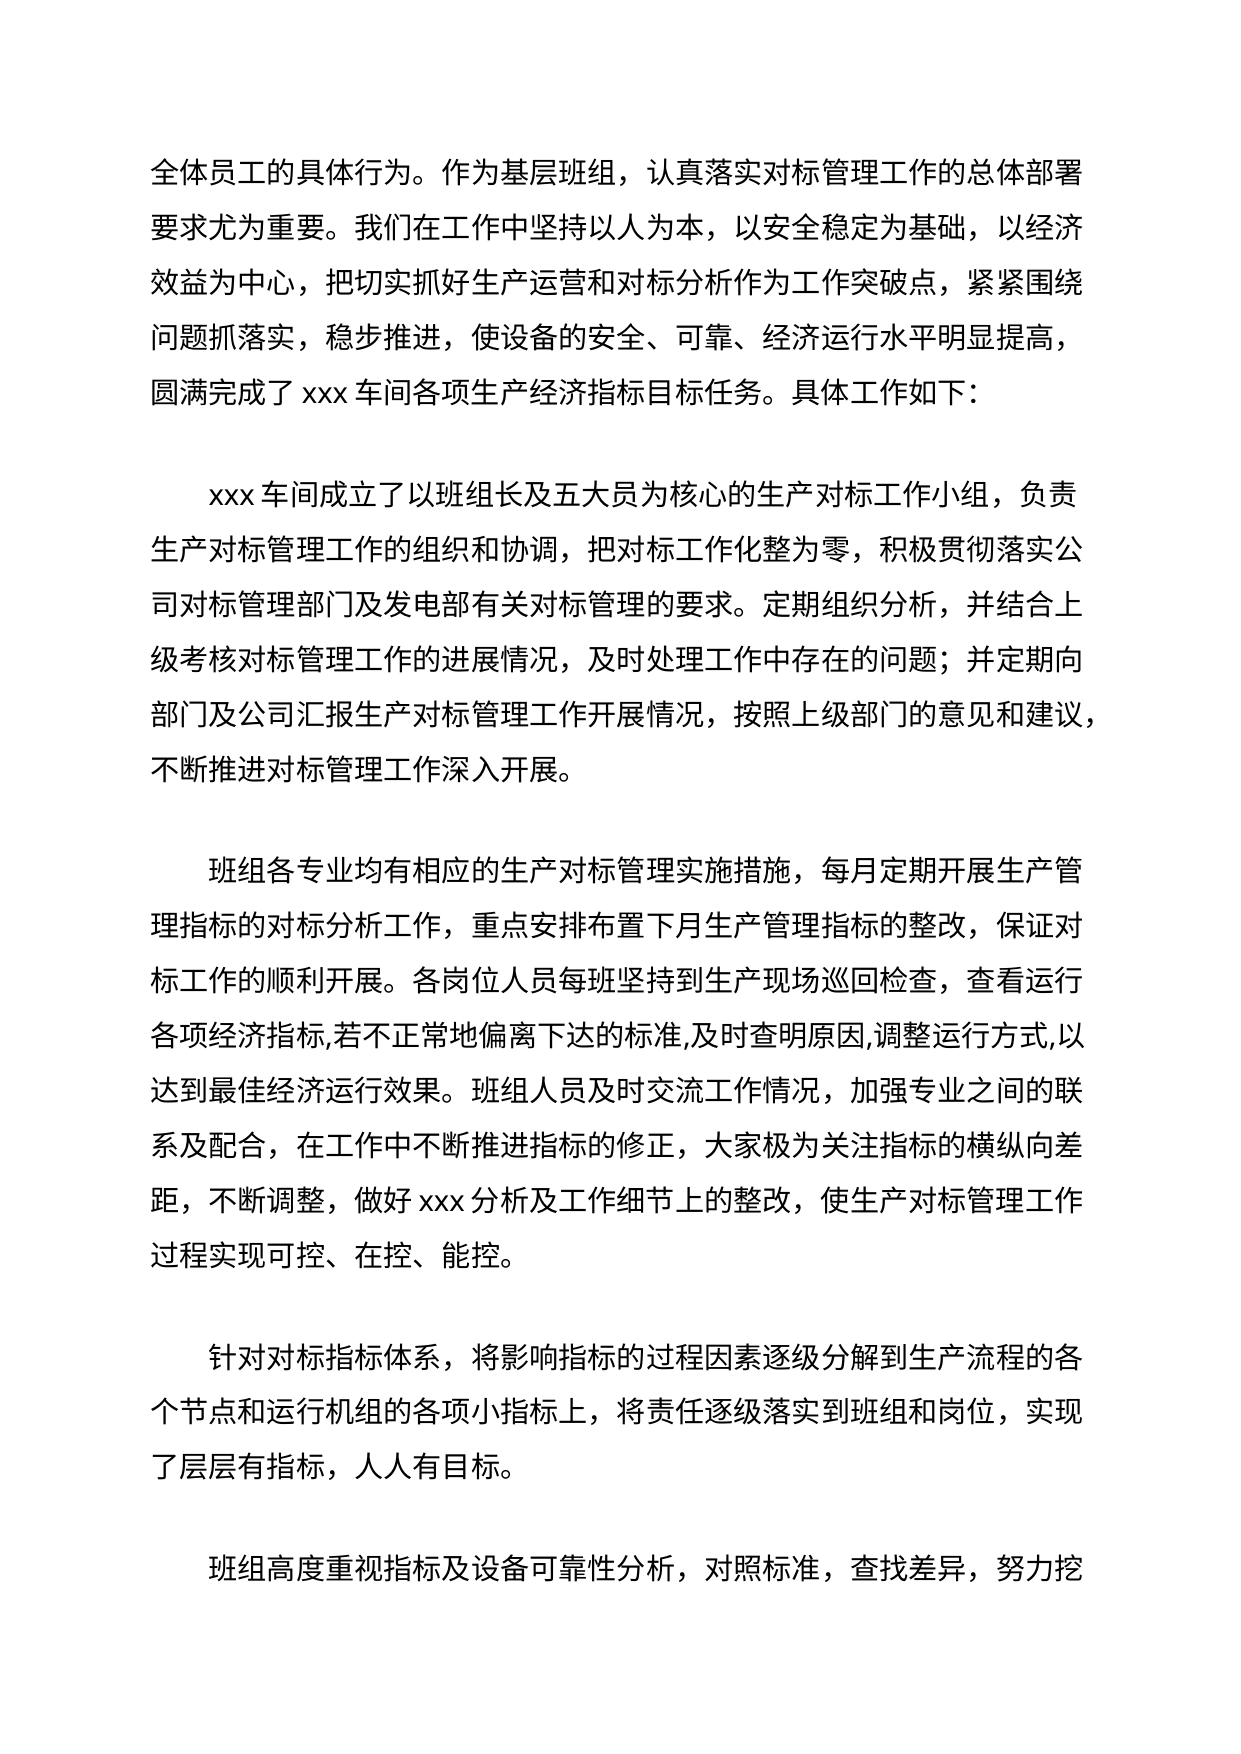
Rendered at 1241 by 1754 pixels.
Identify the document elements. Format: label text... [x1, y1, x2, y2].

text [150, 150, 1090, 412]
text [150, 1546, 1090, 1588]
text 针对对标指标体系，将影响指标的过程因素逐级分解到生产流程的各个节点和运行机组的各项小指标上，将责任逐级落实到班组和岗位，实现了层层有指标，人人有目标。 [150, 1334, 1090, 1486]
text xxx车间成立了以班组长及五大员为核心的生产对标工作小组，负责生产对标管理工作的组织和协调，把对标工作化整为零，积极贯彻落实公司对标管理部门及发电部有关对标管理的要求。定期组织分析，并结合上级考核对标管理工作的进展情况，及时处理工作中存在的问题；并定期向部门及公司汇报生产对标管理工作开展情况，按照上级部门的意见和建议，不断推进对标管理工作深入开展。 [150, 472, 1090, 788]
text 班组各专业均有相应的生产对标管理实施措施，每月定期开展生产管理指标的对标分析工作，重点安排布置下月生产管理指标的整改，保证对标工作的顺利开展。各岗位人员每班坚持到生产现场巡回检查，查看运行各项经济指标,若不正常地偏离下达的标准,及时查明原因,调整运行方式,以达到最佳经济运行效果。班组人员及时交流工作情况，加强专业之间的联系及配合，在工作中不断推进指标的修正，大家极为关注指标的横纵向差距，不断调整，做好xxx分析及工作细节上的整改，使生产对标管理工作过程实现可控、在控、能控。 [150, 848, 1090, 1275]
